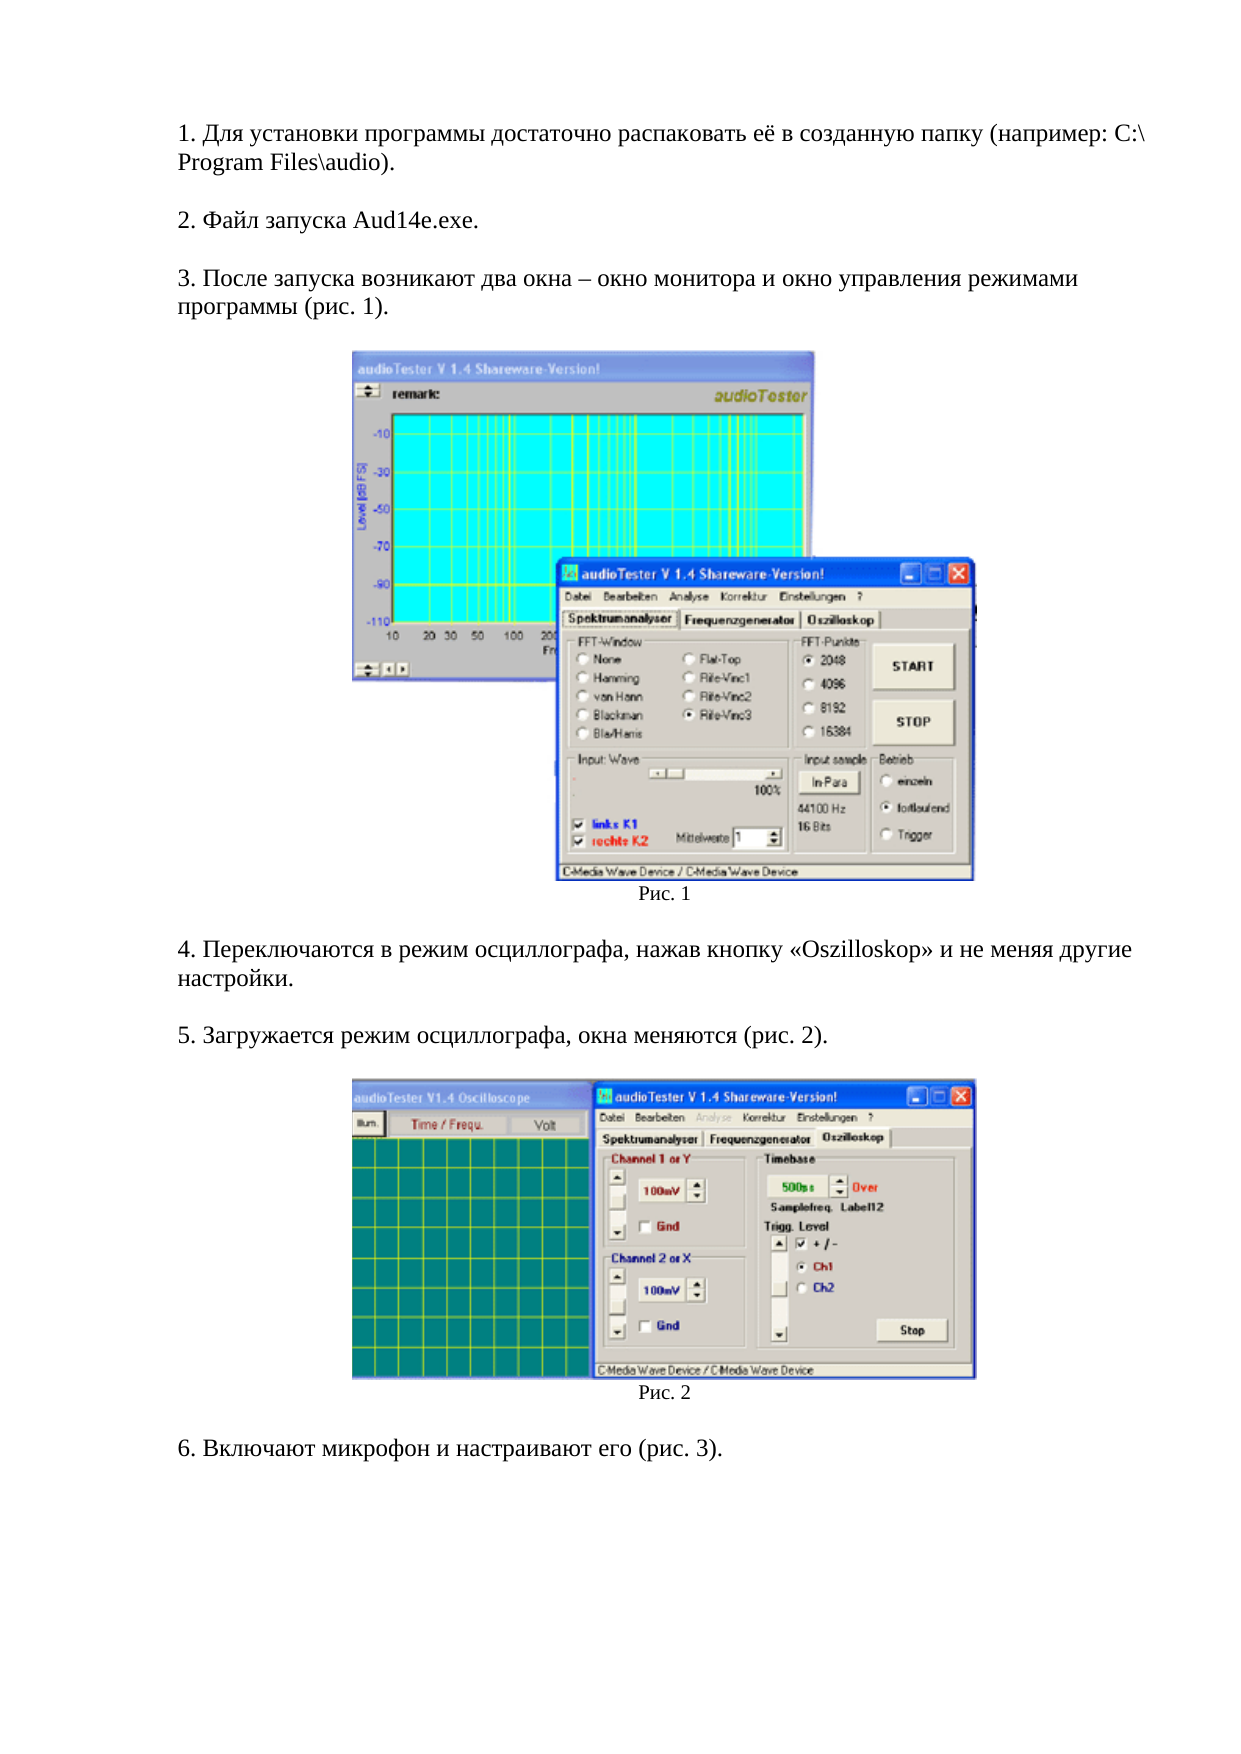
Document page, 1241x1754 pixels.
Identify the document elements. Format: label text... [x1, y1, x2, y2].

text 4. Переключаются в режим осциллографа, нажав кнопку «Oszilloskop» и не меняя другие настройки. [177, 934, 1152, 991]
text 3. После запуска возникают два окна – окно монитора и окно управления режимами программы (рис. 1). [177, 263, 1152, 320]
text 2. Файл запуска Aud14e.exe. [177, 205, 1152, 233]
text 5. Загружается режим осциллографа, окна меняются (рис. 2). [177, 1021, 1152, 1049]
text 1. Для установки программы достаточно распаковать её в созданную папку (например: C:\Program Files\audio). [177, 118, 1152, 176]
text 6. Включают микрофон и настраивают его (рис. 3). [177, 1433, 1152, 1462]
picture [352, 349, 977, 881]
picture [352, 1078, 977, 1380]
